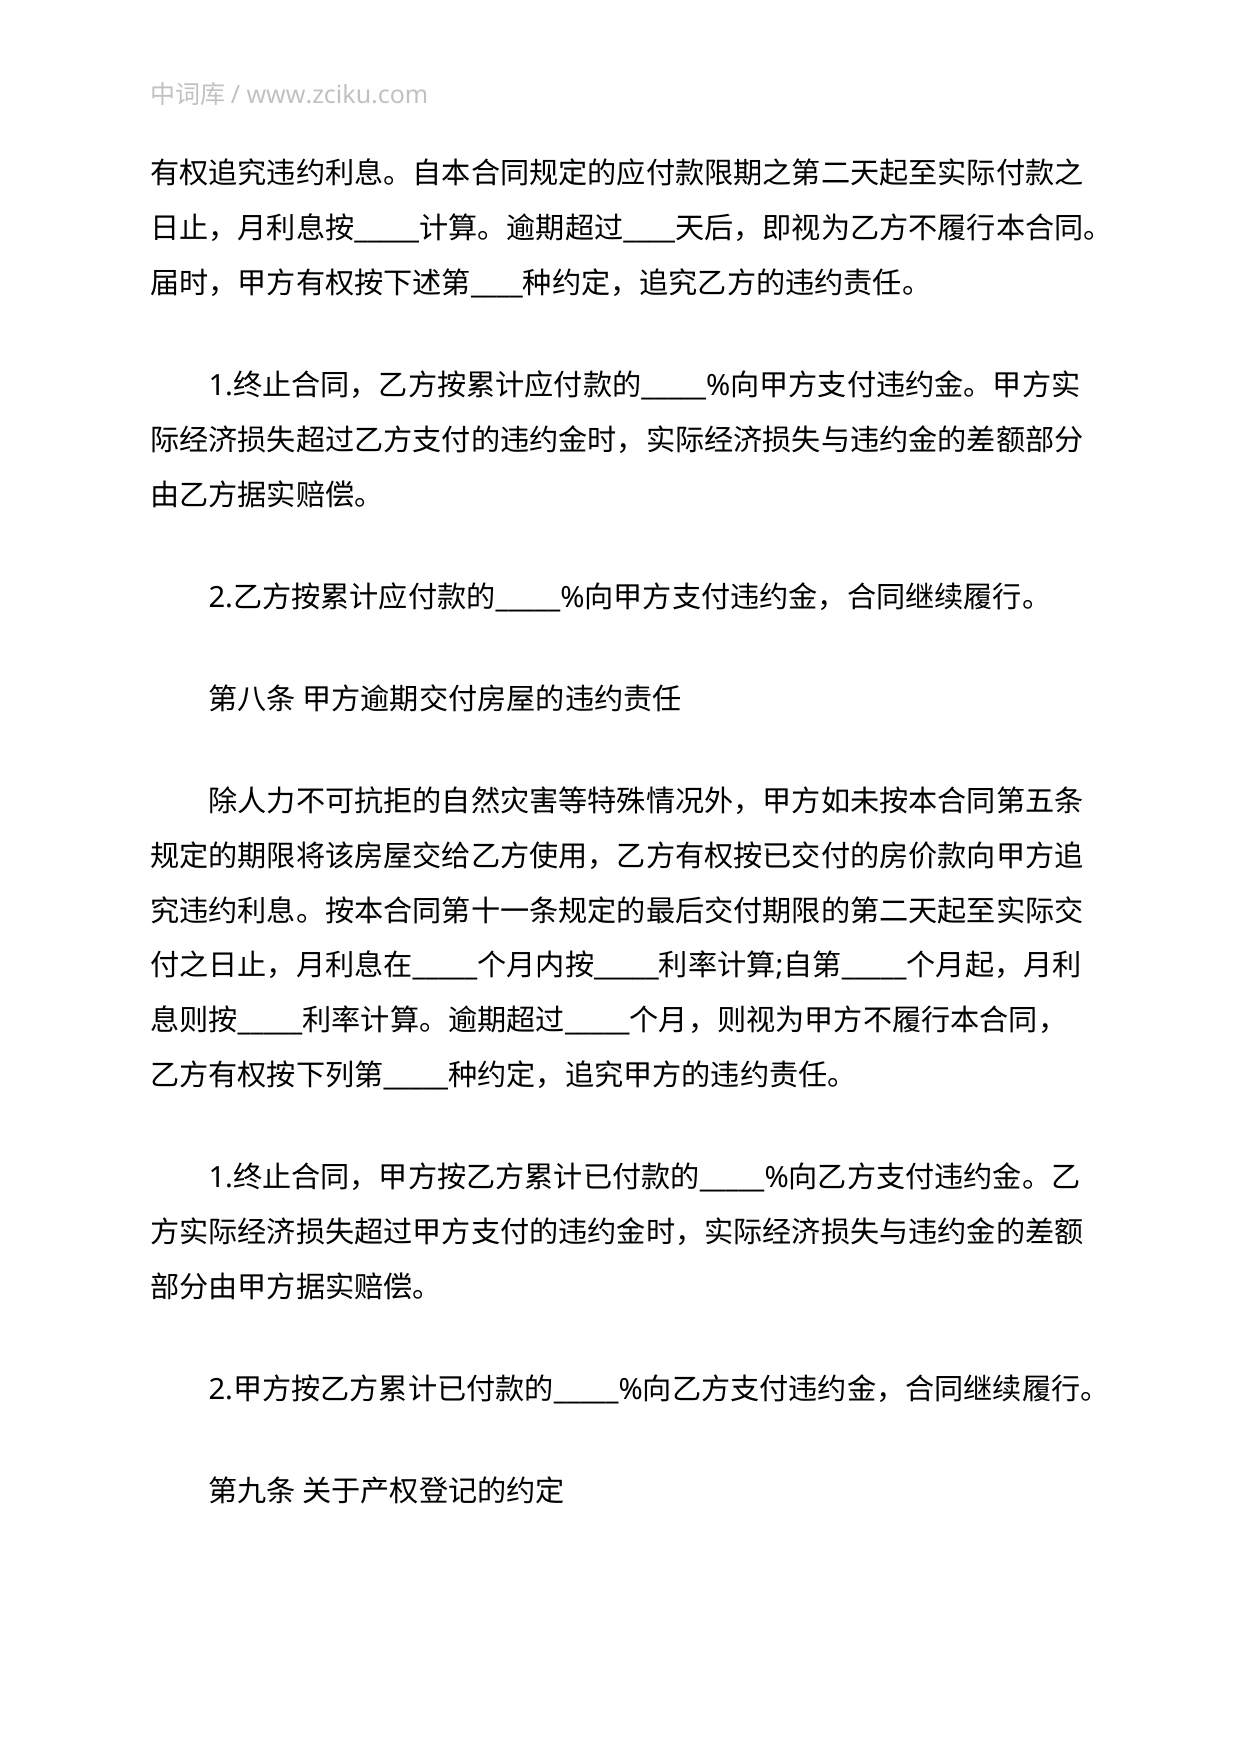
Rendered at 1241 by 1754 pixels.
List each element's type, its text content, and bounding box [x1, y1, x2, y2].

text 第九条 关于产权登记的约定 [150, 1468, 1090, 1510]
text 2.乙方按累计应付款的_____%向甲方支付违约金，合同继续履行。 [150, 573, 1090, 616]
text 1.终止合同，甲方按乙方累计已付款的_____%向乙方支付违约金。乙方实际经济损失超过甲方支付的违约金时，实际经济损失与违约金的差额部分由甲方据实赔偿。 [150, 1154, 1090, 1306]
text 除人力不可抗拒的自然灾害等特殊情况外，甲方如未按本合同第五条规定的期限将该房屋交给乙方使用，乙方有权按已交付的房价款向甲方追究违约利息。按本合同第十一条规定的最后交付期限的第二天起至实际交付之日止，月利息在_____个月内按_____利率计算;自第_____个月起，月利息则按_____利率计算。逾期超过_____个月，则视为甲方不履行本合同，乙方有权按下列第_____种约定，追究甲方的违约责任。 [150, 777, 1090, 1094]
text 第八条 甲方逾期交付房屋的违约责任 [150, 676, 1090, 718]
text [150, 150, 1090, 302]
text 1.终止合同，乙方按累计应付款的_____%向甲方支付违约金。甲方实际经济损失超过乙方支付的违约金时，实际经济损失与违约金的差额部分由乙方据实赔偿。 [150, 362, 1090, 514]
text 2.甲方按乙方累计已付款的_____%向乙方支付违约金，合同继续履行。 [150, 1366, 1090, 1408]
